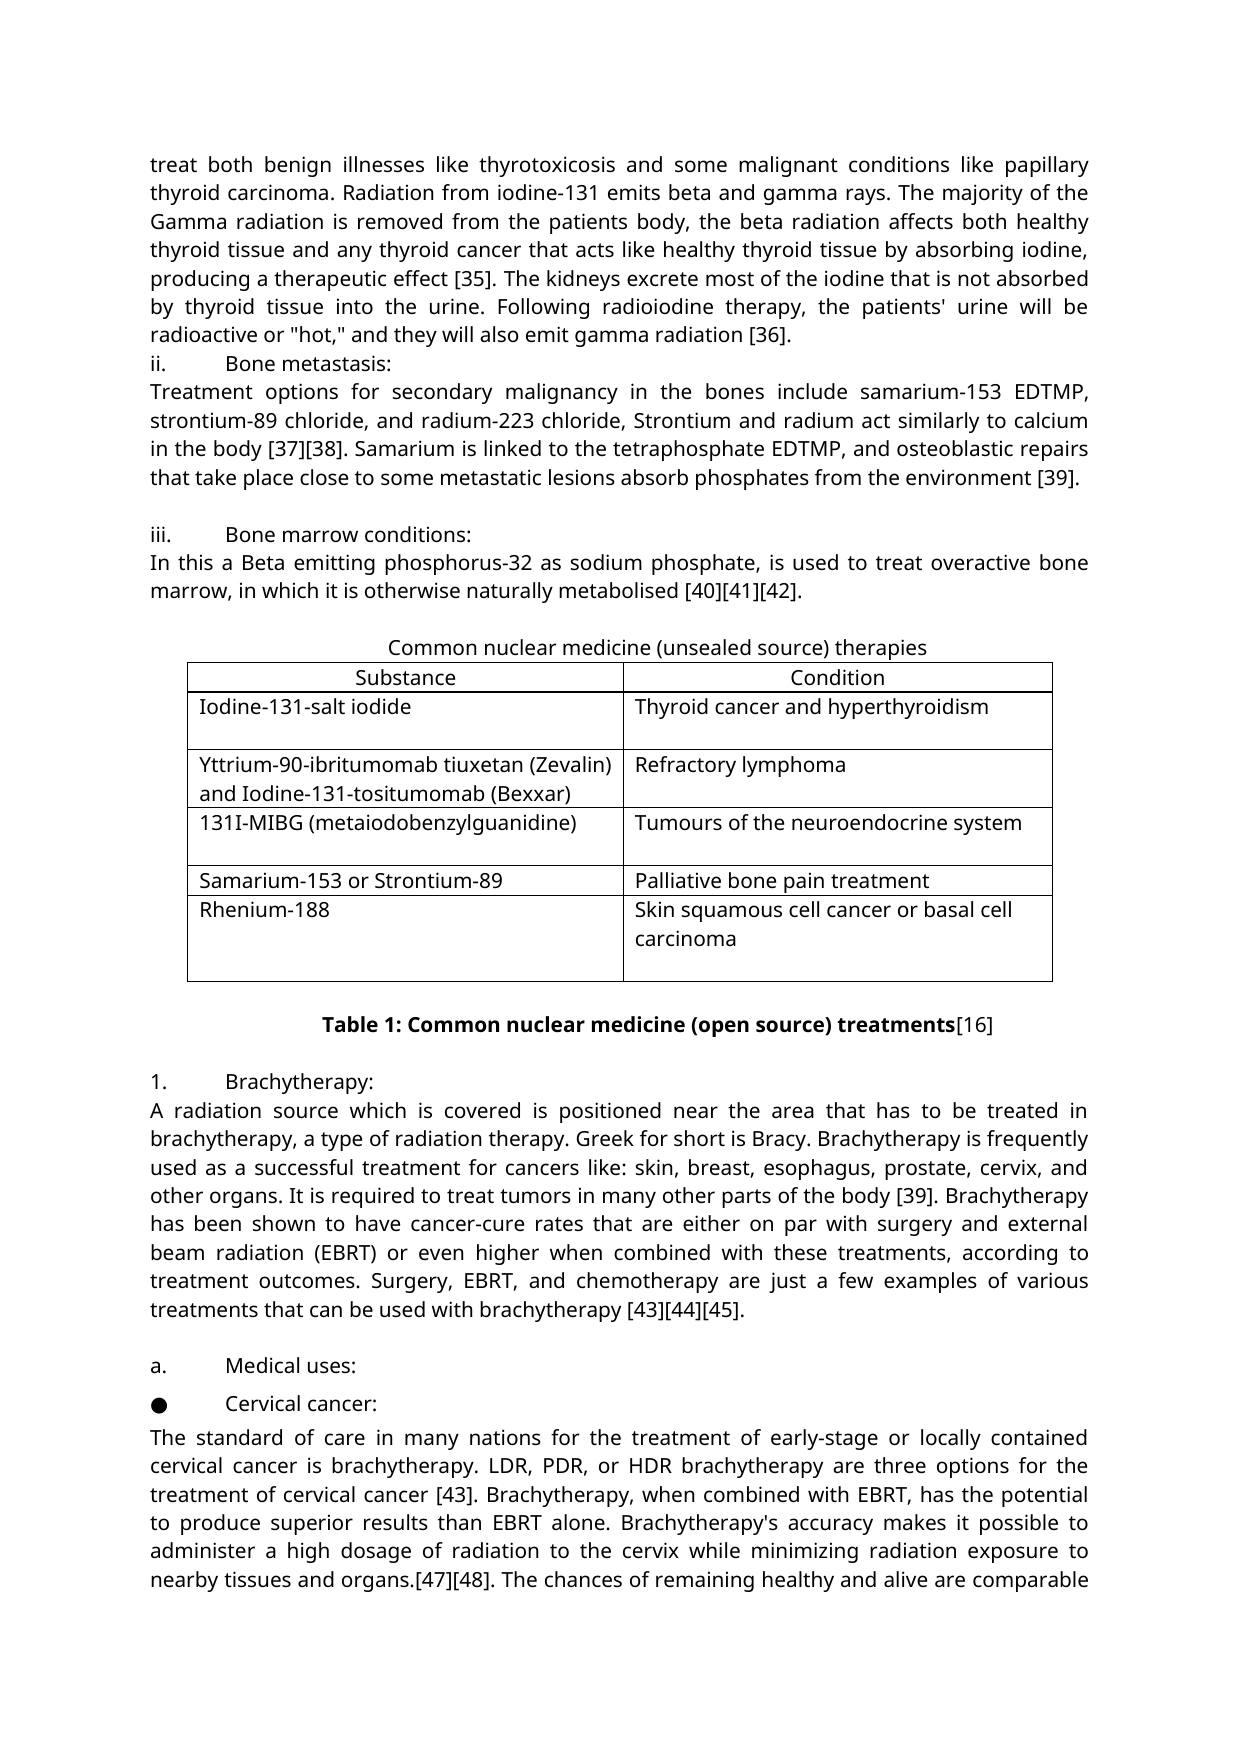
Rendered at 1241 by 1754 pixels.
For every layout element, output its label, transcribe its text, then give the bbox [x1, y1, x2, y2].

text Common nuclear medicine (unsealed source) therapies [225, 633, 1090, 662]
table_cell Yttrium-90-ibritumomab tiuxetan (Zevalin) and Iodine-131-tositumomab (Bexxar) [188, 750, 623, 807]
list Brachytherapy: [150, 1067, 1090, 1096]
list In this a Beta emitting phosphorus-32 as sodium phosphate, is used to treat overactive bone marrow, in which it is otherwise naturally metabolised [40][41][42]. [150, 548, 1090, 605]
table_header Condition [624, 663, 1052, 691]
list Cervical cancer: [150, 1380, 1090, 1423]
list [150, 1423, 1090, 1593]
table_cell Palliative bone pain treatment [624, 866, 1052, 894]
list Treatment options for secondary malignancy in the bones include samarium-153 EDTMP, strontium-89 chloride, and radium-223 chloride, Strontium and radium act similarly to calcium in the body [37][38]. Samarium is linked to the tetraphosphate EDTMP, and osteoblastic repairs that take place close to some metastatic lesions absorb phosphates from the environment [39]. [150, 377, 1090, 491]
table_cell 131I-MIBG (metaiodobenzylguanidine) [188, 808, 623, 865]
list A radiation source which is covered is positioned near the area that has to be treated in brachytherapy, a type of radiation therapy. Greek for short is Bracy. Brachytherapy is frequently used as a successful treatment for cancers like: skin, breast, esophagus, prostate, cervix, and other organs. It is required to treat tumors in many other parts of the body [39]. Brachytherapy has been shown to have cancer-cure rates that are either on par with surgery and external beam radiation (EBRT) or even higher when combined with these treatments, according to treatment outcomes. Surgery, EBRT, and chemotherapy are just a few examples of various treatments that can be used with brachytherapy [43][44][45]. [150, 1096, 1090, 1323]
table_cell Rhenium-188 [188, 896, 623, 981]
table_cell Refractory lymphoma [624, 750, 1052, 807]
list Bone metastasis: [150, 349, 1090, 377]
table_header Substance [188, 663, 623, 691]
text Table 1: Common nuclear medicine (open source) treatments[16] [225, 1010, 1090, 1039]
table_cell Thyroid cancer and hyperthyroidism [624, 693, 1052, 749]
table_cell Skin squamous cell cancer or basal cell carcinoma [624, 896, 1052, 981]
list Bone marrow conditions: [150, 520, 1090, 548]
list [150, 150, 1090, 349]
list Medical uses: [150, 1352, 1090, 1380]
table_cell Iodine-131-salt iodide [188, 693, 623, 749]
table_cell Samarium-153 or Strontium-89 [188, 866, 623, 894]
table_cell Tumours of the neuroendocrine system [624, 808, 1052, 865]
